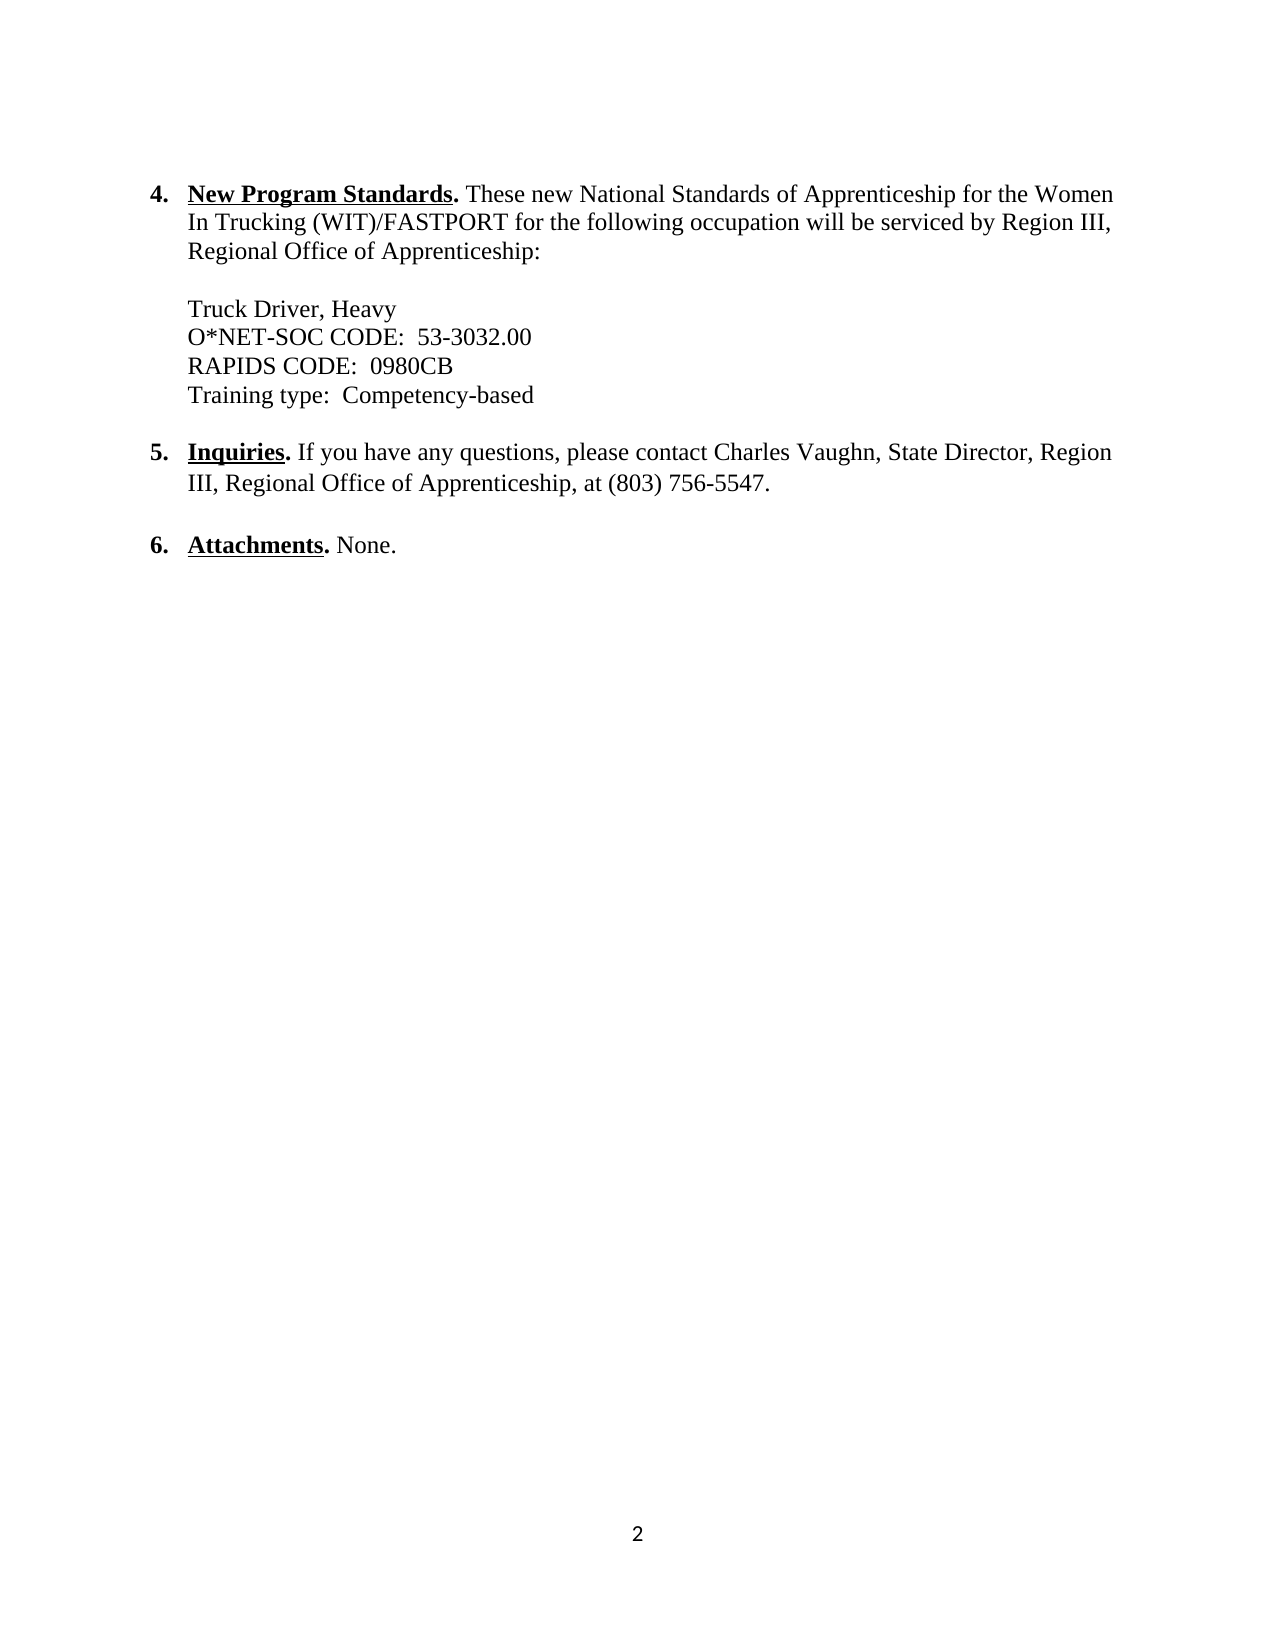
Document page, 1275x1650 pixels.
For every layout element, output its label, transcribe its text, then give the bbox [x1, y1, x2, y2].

list O*NET-SOC CODE: 53-3032.00 [187, 322, 1125, 351]
list Truck Driver, Heavy [187, 294, 1125, 322]
list RAPIDS CODE: 0980CB [187, 351, 1125, 380]
list New Program Standards. These new National Standards of Apprenticeship for the Women In Trucking (WIT)/FASTPORT for the following occupation will be serviced by Region III, Regional Office of Apprenticeship: [150, 179, 1125, 265]
list Inquiries. If you have any questions, please contact Charles Vaughn, State Director, Region III, Regional Office of Apprenticeship, at (803) 756-5547. [150, 437, 1125, 497]
list Attachments. None. [150, 531, 1125, 559]
list Training type: Competency-based [187, 380, 1125, 409]
